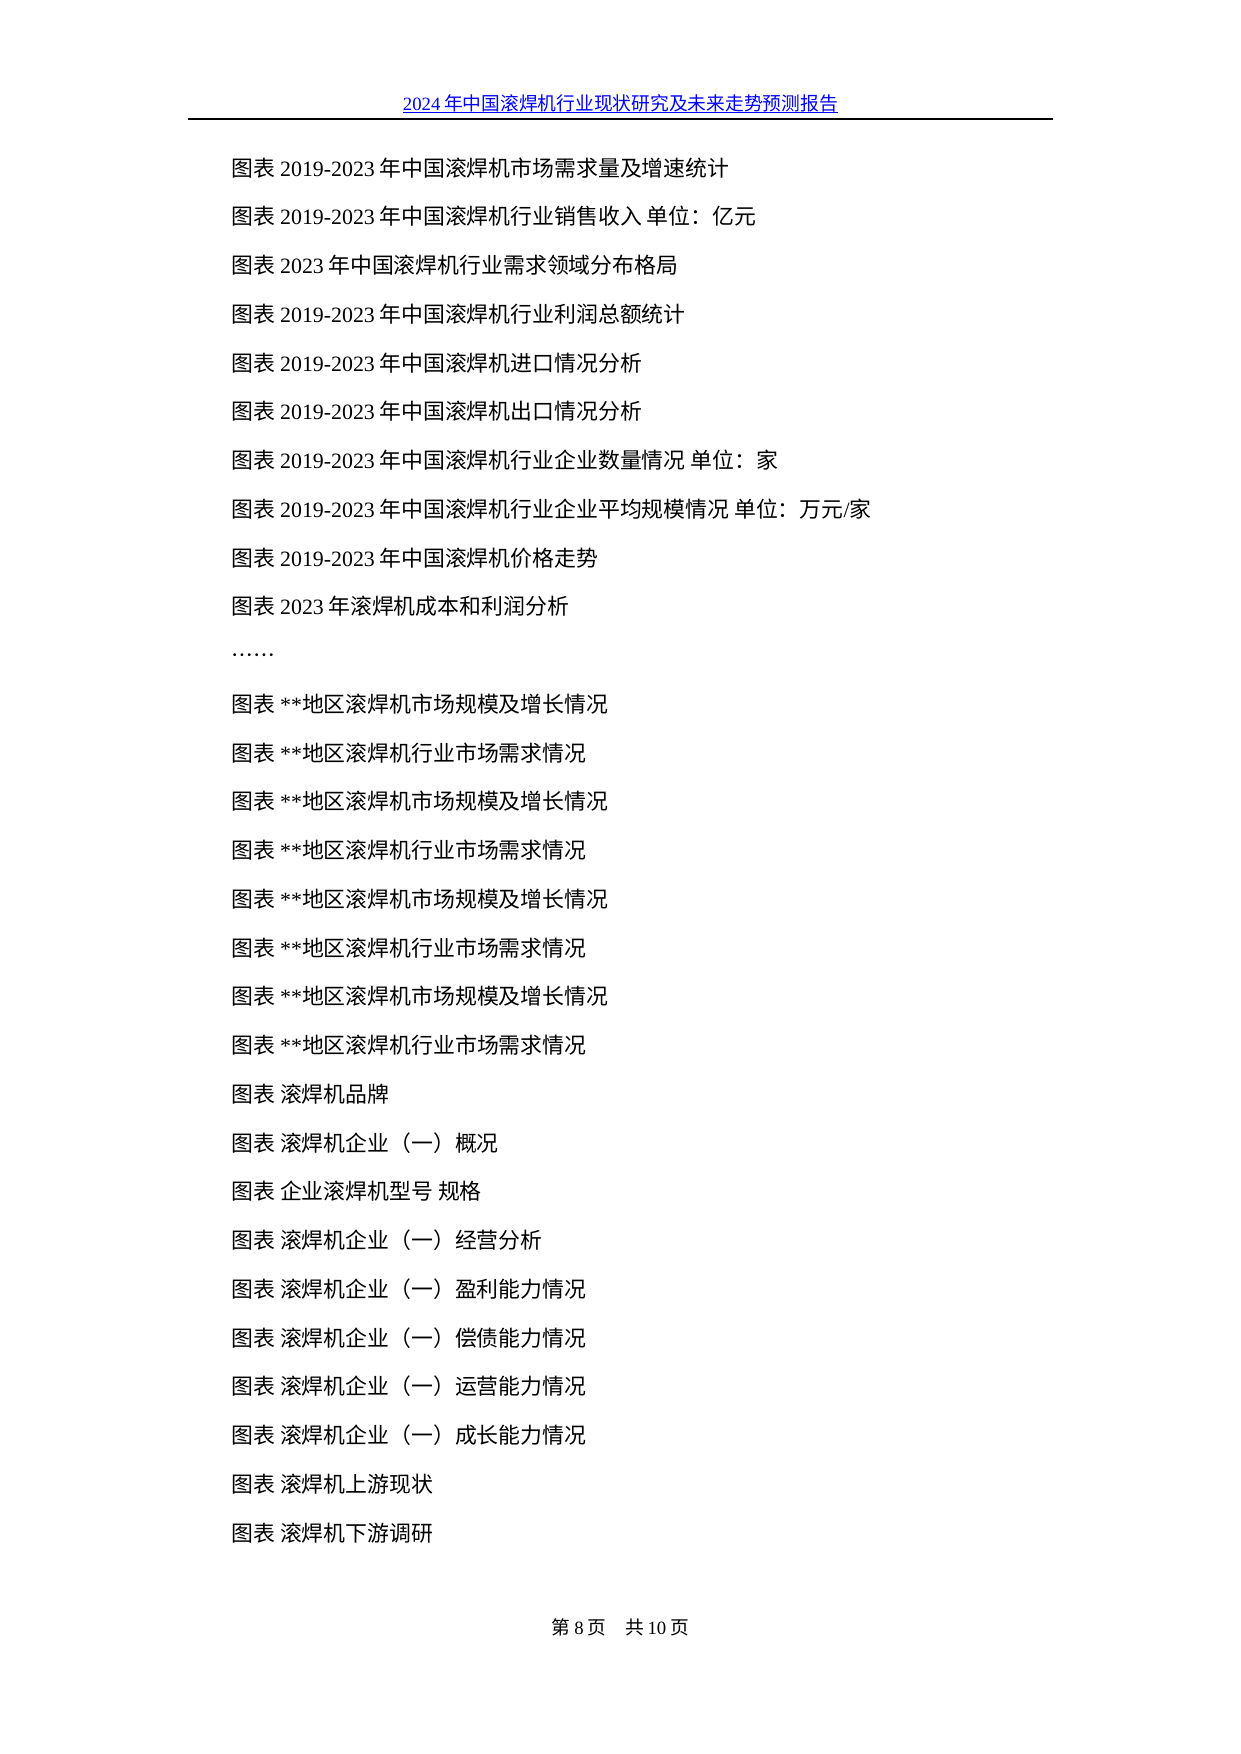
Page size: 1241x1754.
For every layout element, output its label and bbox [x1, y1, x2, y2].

text [187, 150, 1053, 1548]
